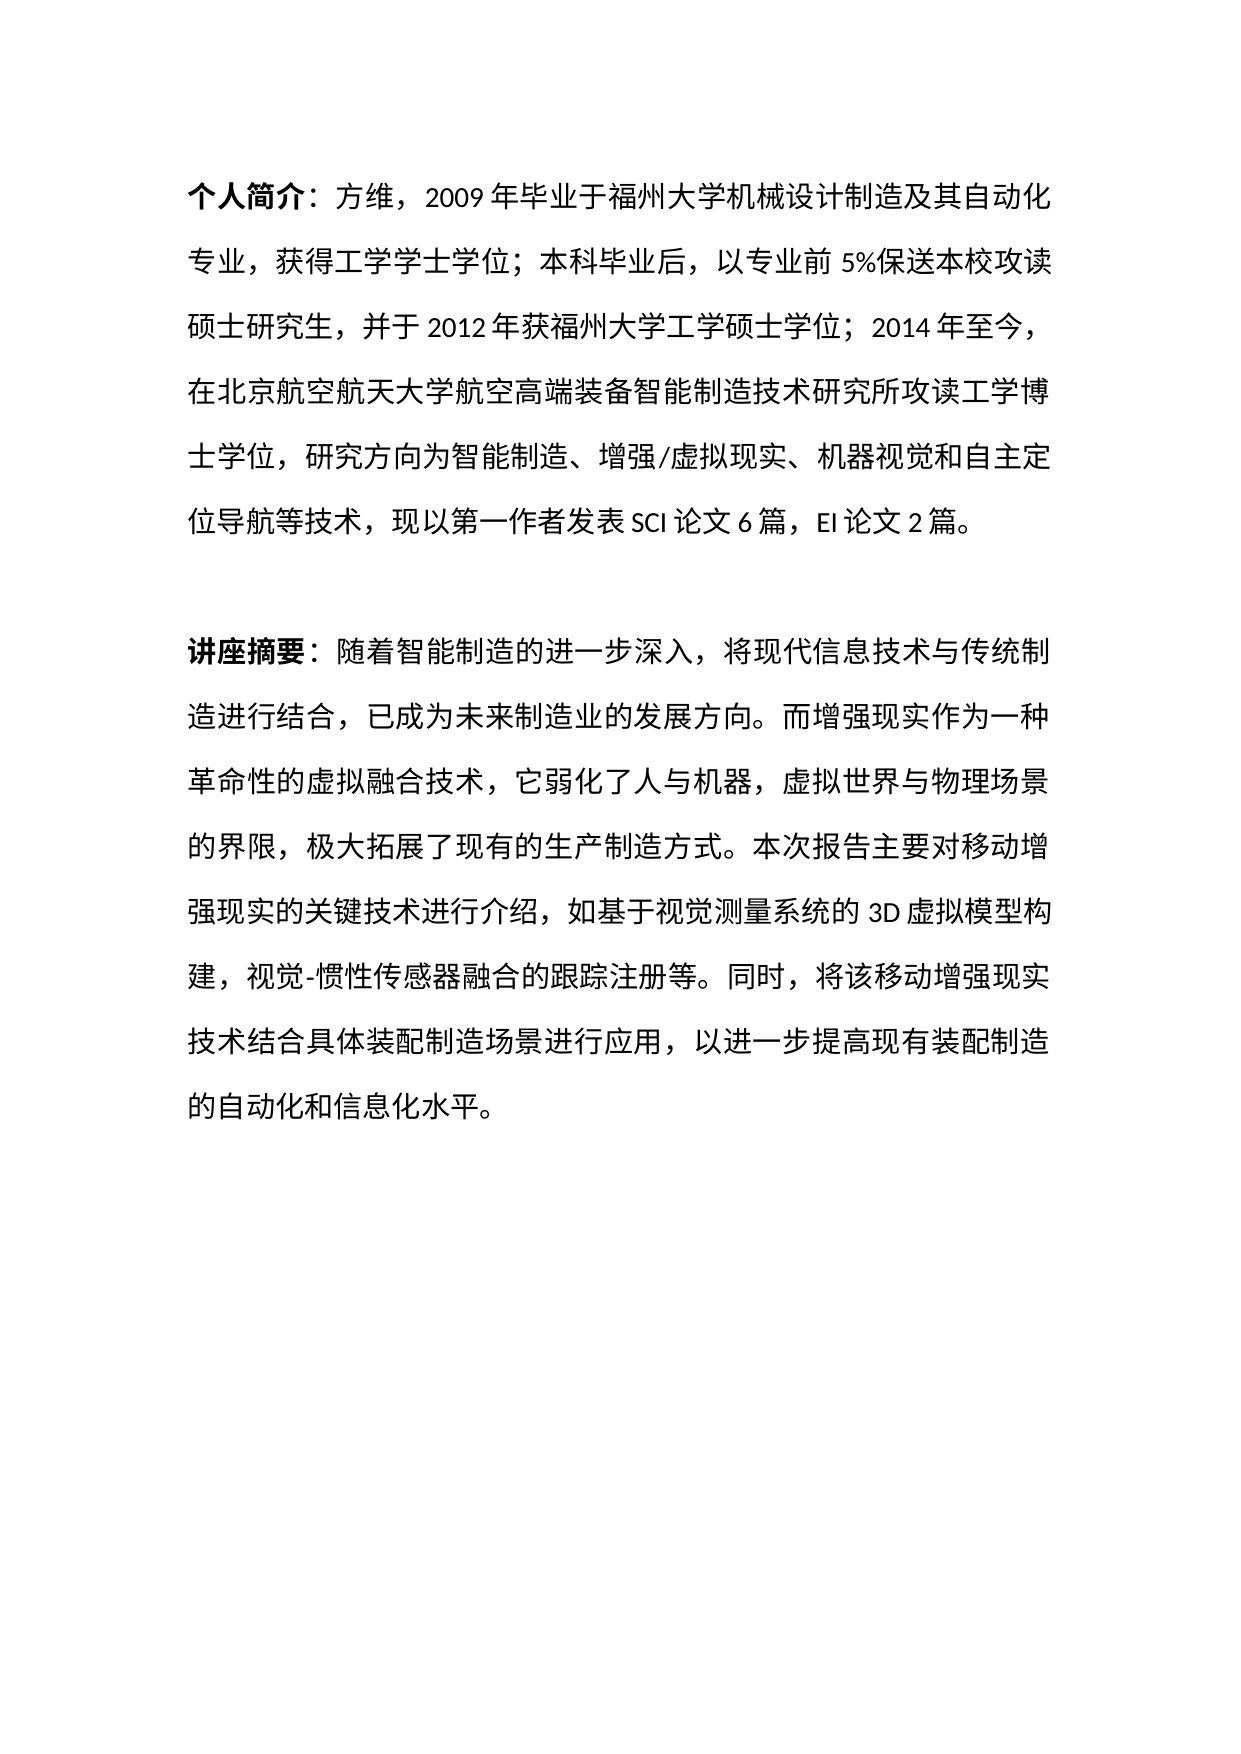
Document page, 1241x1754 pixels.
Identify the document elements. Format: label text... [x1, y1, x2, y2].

text 个人简介：方维，2009年毕业于福州大学机械设计制造及其自动化专业，获得工学学士学位；本科毕业后，以专业前5%保送本校攻读硕士研究生，并于2012年获福州大学工学硕士学位；2014年至今，在北京航空航天大学航空高端装备智能制造技术研究所攻读工学博士学位，研究方向为智能制造、增强/虚拟现实、机器视觉和自主定位导航等技术，现以第一作者发表SCI论文6篇，EI论文2篇。 [187, 162, 1053, 552]
text 讲座摘要：随着智能制造的进一步深入，将现代信息技术与传统制造进行结合，已成为未来制造业的发展方向。而增强现实作为一种革命性的虚拟融合技术，它弱化了人与机器，虚拟世界与物理场景的界限，极大拓展了现有的生产制造方式。本次报告主要对移动增强现实的关键技术进行介绍，如基于视觉测量系统的3D虚拟模型构建，视觉-惯性传感器融合的跟踪注册等。同时，将该移动增强现实技术结合具体装配制造场景进行应用，以进一步提高现有装配制造的自动化和信息化水平。 [187, 617, 1053, 1137]
